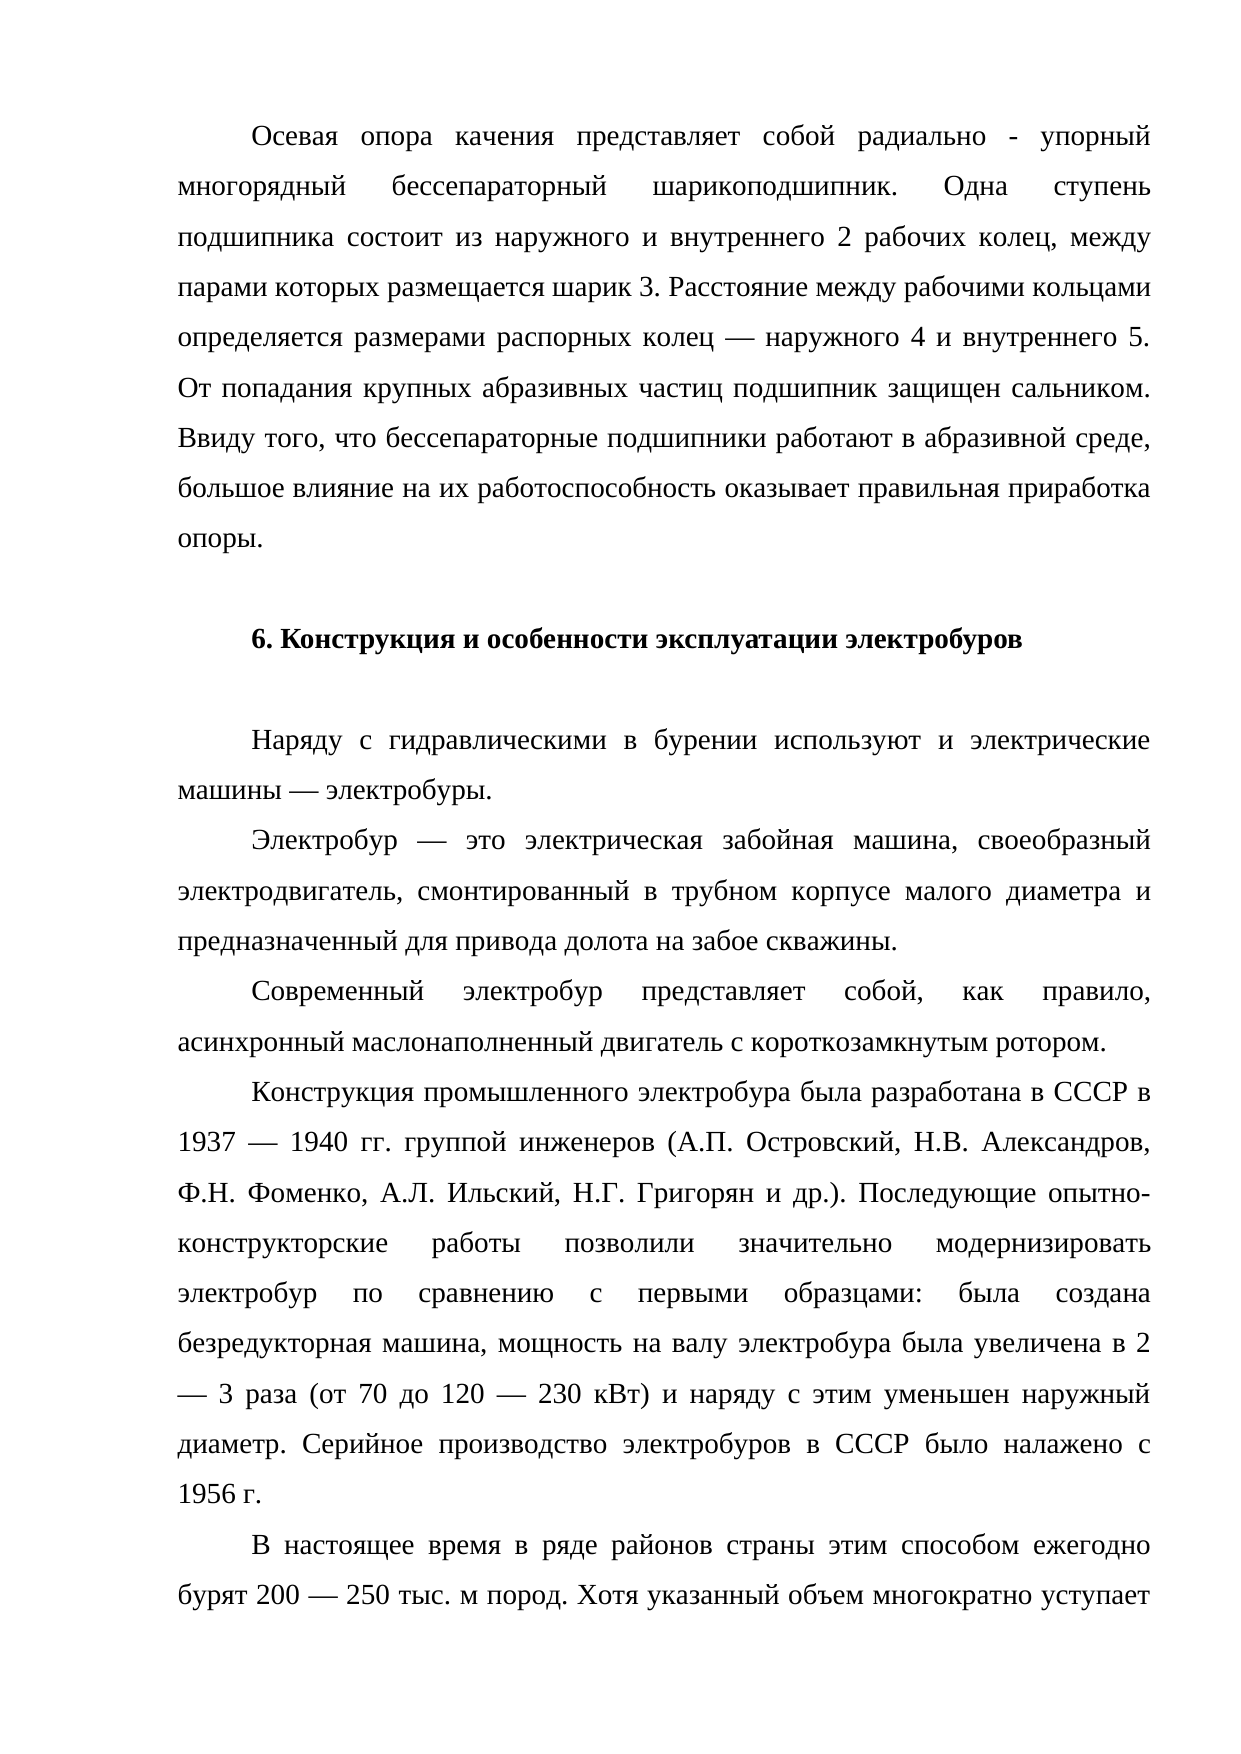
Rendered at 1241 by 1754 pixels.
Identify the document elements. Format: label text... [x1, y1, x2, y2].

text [177, 1527, 1152, 1611]
text Электробур — это электрическая забойная машина, своеобразный электродвигатель, смонтированный в трубном корпусе малого диаметра и предназначенный для привода долота на забое скважины. [177, 822, 1152, 957]
subtitle 6. Конструкция и особенности эксплуатации электробуров [177, 621, 1152, 655]
text Современный электробур представляет собой, как правило, асинхронный маслонаполненный двигатель с короткозамкнутым ротором. [177, 973, 1152, 1057]
text Осевая опора качения представляет собой радиально - упорный многорядный бессепараторный шарикоподшипник. Одна ступень подшипника состоит из наружного и внутреннего 2 рабочих колец, между парами которых размещается шарик 3. Расстояние между рабочими кольцами определяется размерами распорных колец — наружного 4 и внутреннего 5. От попадания крупных абразивных частиц подшипник защищен сальником. Ввиду того, что бессепараторные подшипники работают в абразивной среде, большое влияние на их работоспособность оказывает правильная приработка опоры. [177, 118, 1152, 554]
text Наряду с гидравлическими в бурении используют и электрические машины — электробуры. [177, 722, 1152, 806]
text Конструкция промышленного электробура была разработана в СССР в 1937 — 1940 гг. группой инженеров (А.П. Островский, Н.В. Александров, Ф.Н. Фоменко, А.Л. Ильский, Н.Г. Григорян и др.). Последующие опытно-конструкторские работы позволили значительно модернизировать электробур по сравнению с первыми образцами: была создана безредукторная машина, мощность на валу электробура была увеличена в 2 — 3 раза (от 70 до 120 — 230 кВт) и наряду с этим уменьшен наружный диаметр. Серийное производство электробуров в СССР было налажено с 1956 г. [177, 1074, 1152, 1510]
